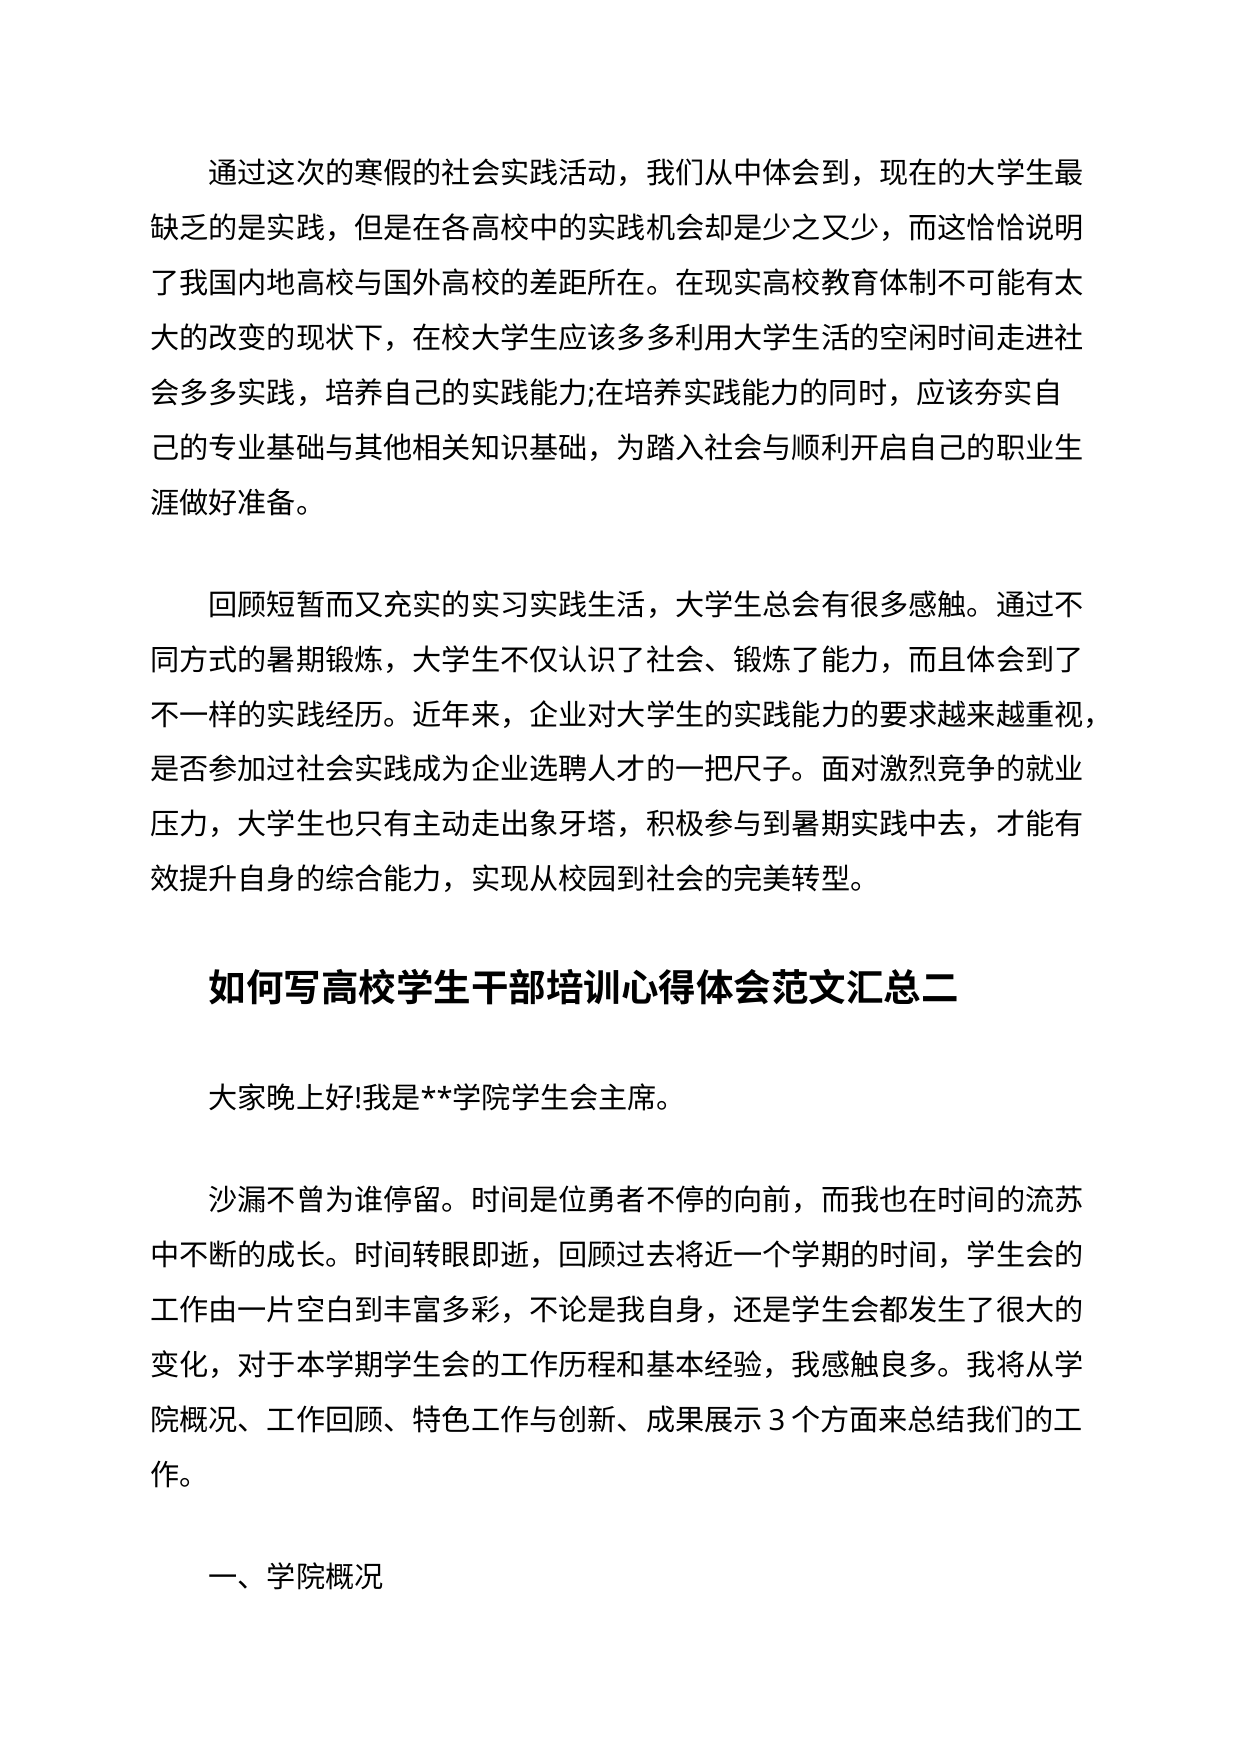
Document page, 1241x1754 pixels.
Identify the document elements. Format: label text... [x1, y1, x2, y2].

text 大家晚上好!我是**学院学生会主席。 [150, 1075, 1090, 1117]
text 回顾短暂而又充实的实习实践生活，大学生总会有很多感触。通过不同方式的暑期锻炼，大学生不仅认识了社会、锻炼了能力，而且体会到了不一样的实践经历。近年来，企业对大学生的实践能力的要求越来越重视，是否参加过社会实践成为企业选聘人才的一把尺子。面对激烈竞争的就业压力，大学生也只有主动走出象牙塔，积极参与到暑期实践中去，才能有效提升自身的综合能力，实现从校园到社会的完美转型。 [150, 581, 1090, 898]
text 通过这次的寒假的社会实践活动，我们从中体会到，现在的大学生最缺乏的是实践，但是在各高校中的实践机会却是少之又少，而这恰恰说明了我国内地高校与国外高校的差距所在。在现实高校教育体制不可能有太大的改变的现状下，在校大学生应该多多利用大学生活的空闲时间走进社会多多实践，培养自己的实践能力;在培养实践能力的同时，应该夯实自己的专业基础与其他相关知识基础，为踏入社会与顺利开启自己的职业生涯做好准备。 [150, 150, 1090, 522]
text 沙漏不曾为谁停留。时间是位勇者不停的向前，而我也在时间的流苏中不断的成长。时间转眼即逝，回顾过去将近一个学期的时间，学生会的工作由一片空白到丰富多彩，不论是我自身，还是学生会都发生了很大的变化，对于本学期学生会的工作历程和基本经验，我感触良多。我将从学院概况、工作回顾、特色工作与创新、成果展示3个方面来总结我们的工作。 [150, 1177, 1090, 1494]
text 一、学院概况 [150, 1553, 1090, 1596]
text 如何写高校学生干部培训心得体会范文汇总二 [150, 957, 1090, 1012]
